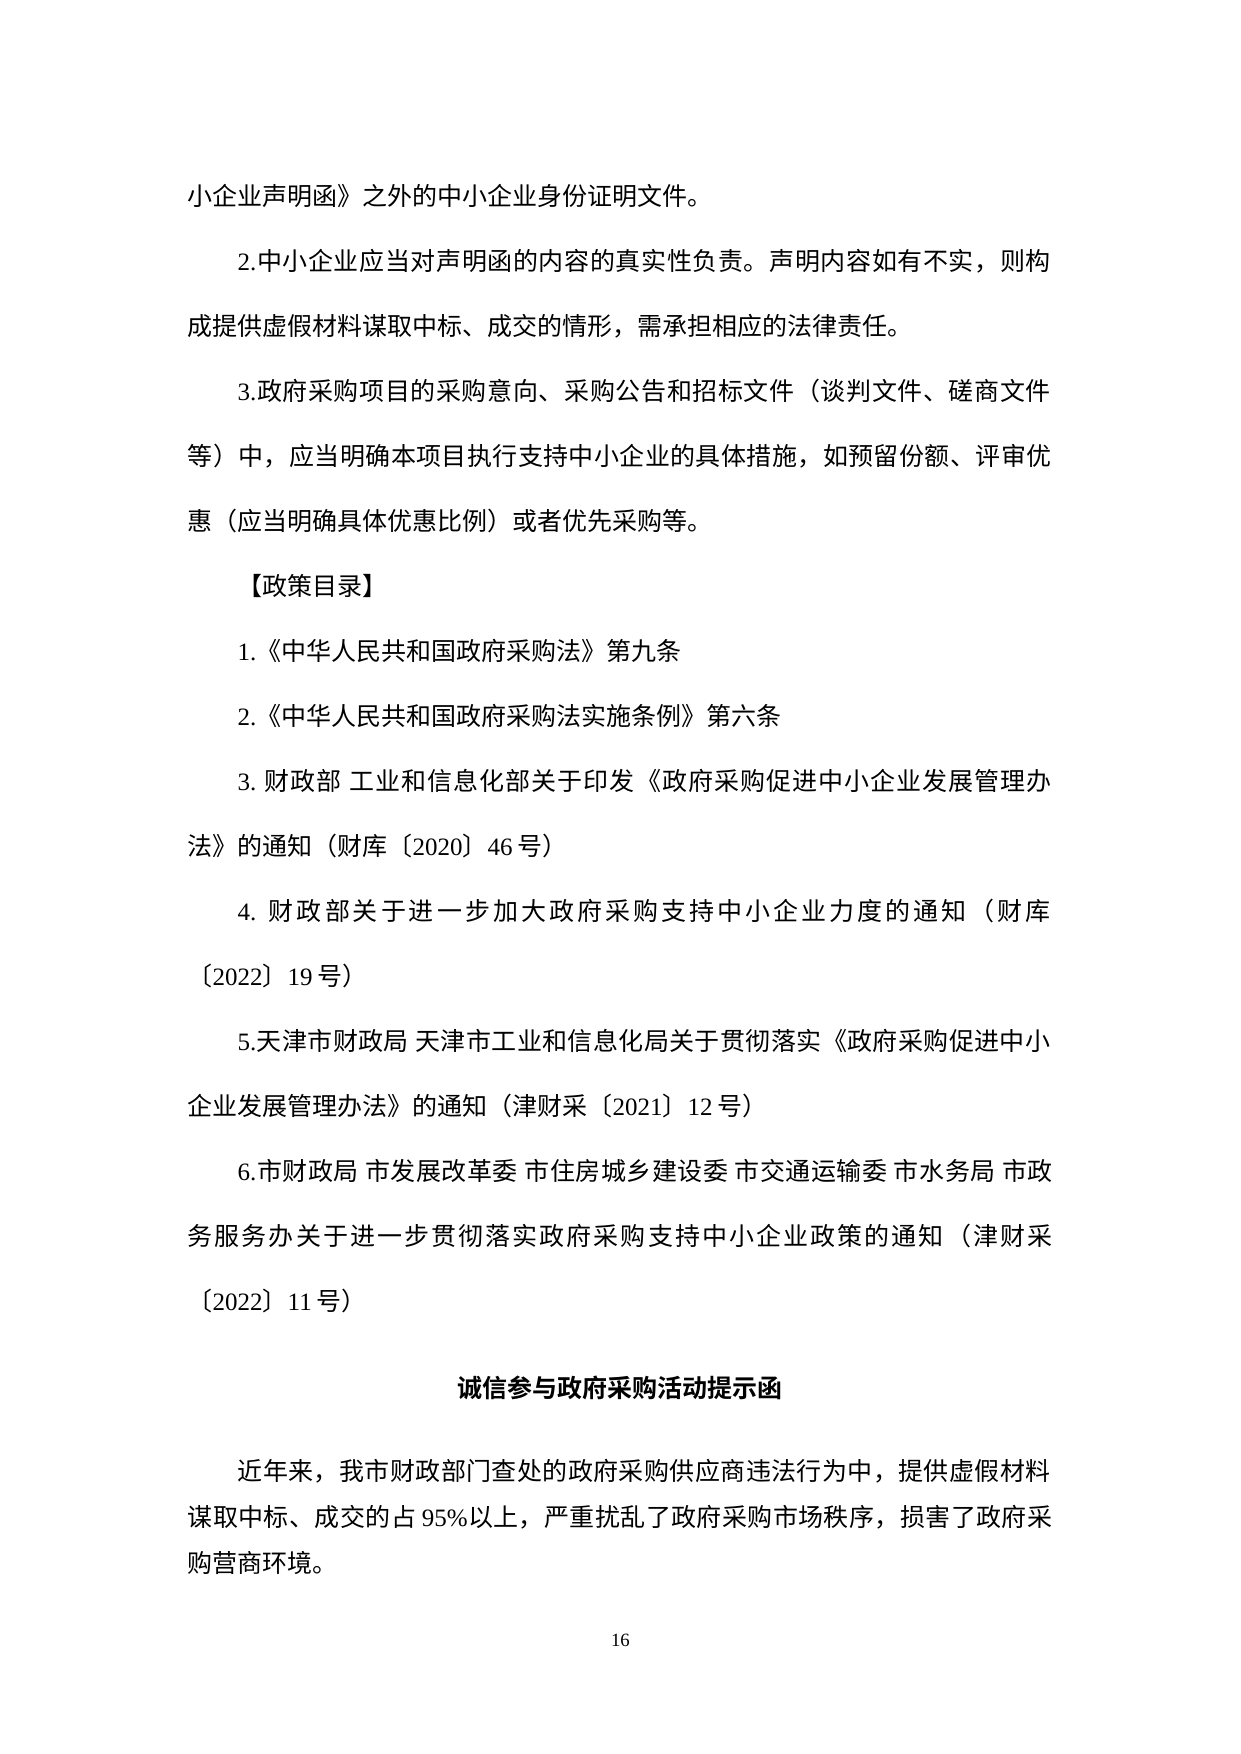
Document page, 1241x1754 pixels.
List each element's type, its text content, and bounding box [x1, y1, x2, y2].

text 2.《中华人民共和国政府采购法实施条例》第六条 [187, 682, 1053, 747]
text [187, 162, 1053, 227]
text 3. 财政部 工业和信息化部关于印发《政府采购促进中小企业发展管理办法》的通知（财库〔2020〕46号） [187, 747, 1053, 877]
text 5.天津市财政局 天津市工业和信息化局关于贯彻落实《政府采购促进中小企业发展管理办法》的通知（津财采〔2021〕12号） [187, 1007, 1053, 1137]
text 2.中小企业应当对声明函的内容的真实性负责。声明内容如有不实，则构成提供虚假材料谋取中标、成交的情形，需承担相应的法律责任。 [187, 227, 1053, 357]
text 1.《中华人民共和国政府采购法》第九条 [187, 617, 1053, 682]
text 诚信参与政府采购活动提示函 [187, 1364, 1053, 1406]
text 【政策目录】 [187, 552, 1053, 617]
text 3.政府采购项目的采购意向、采购公告和招标文件（谈判文件、磋商文件等）中，应当明确本项目执行支持中小企业的具体措施，如预留份额、评审优惠（应当明确具体优惠比例）或者优先采购等。 [187, 357, 1053, 552]
text 6.市财政局 市发展改革委 市住房城乡建设委 市交通运输委 市水务局 市政务服务办关于进一步贯彻落实政府采购支持中小企业政策的通知（津财采〔2022〕11号） [187, 1137, 1053, 1332]
text 4. 财政部关于进一步加大政府采购支持中小企业力度的通知（财库〔2022〕19号） [187, 877, 1053, 1007]
text 近年来，我市财政部门查处的政府采购供应商违法行为中，提供虚假材料谋取中标、成交的占95%以上，严重扰乱了政府采购市场秩序，损害了政府采购营商环境。 [187, 1444, 1053, 1581]
